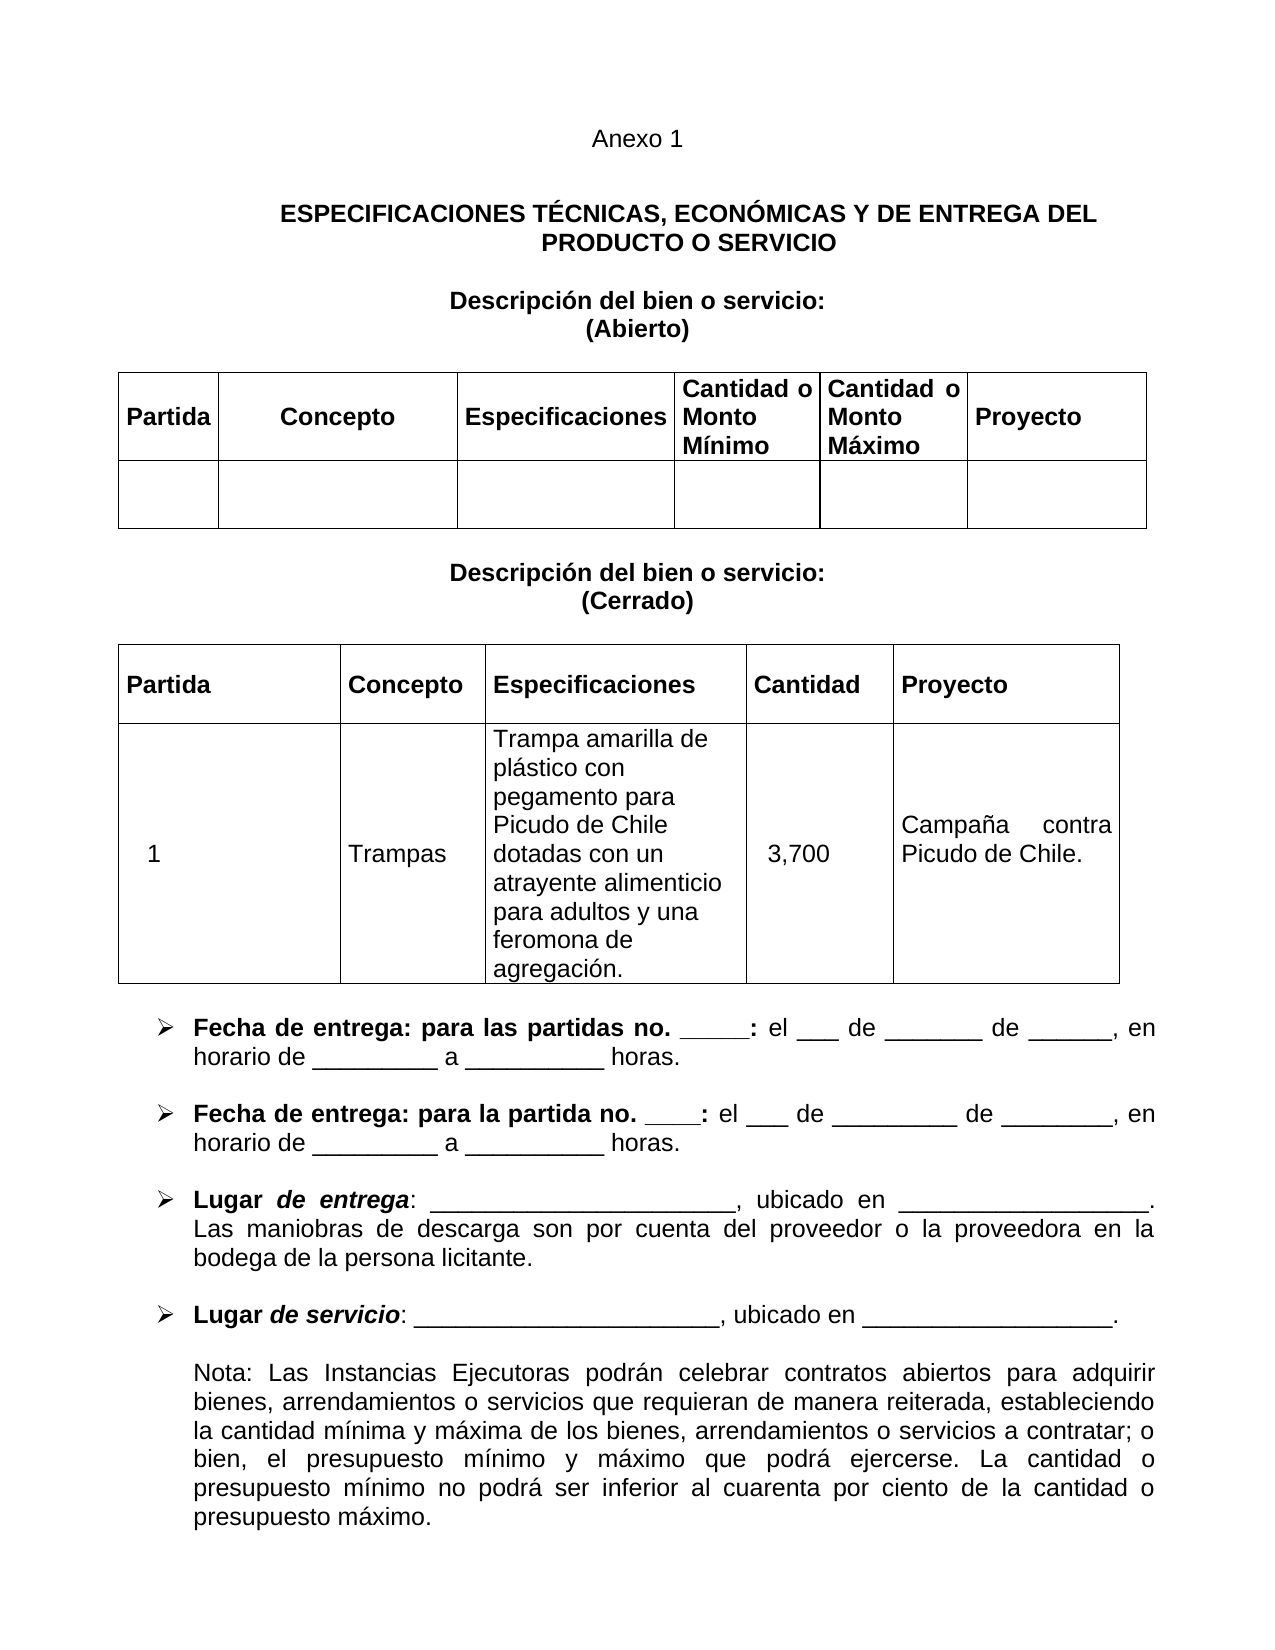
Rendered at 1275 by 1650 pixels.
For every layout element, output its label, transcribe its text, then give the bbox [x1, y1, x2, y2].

table_cell [675, 461, 819, 528]
table_cell [968, 461, 1146, 528]
text Nota: Las Instancias Ejecutoras podrán celebrar contratos abiertos para adquirir bienes, arrendamientos o servicios que requieran de manera reiterada, estableciendo la cantidad mínima y máxima de los bienes, arrendamientos o servicios a contratar; o bien, el presupuesto mínimo y máximo que podrá ejercerse. La cantidad o presupuesto mínimo no podrá ser inferior al cuarenta por ciento de la cantidad o presupuesto máximo. [193, 1358, 1157, 1531]
table_header Proyecto [894, 645, 1119, 723]
list Fecha de entrega: para las partidas no. _____: el ___ de _______ de ______, en horario de _________ a __________ horas. [156, 1013, 1157, 1070]
table_header Concepto [219, 373, 457, 460]
table_cell [458, 461, 674, 528]
table_header Proyecto [968, 373, 1146, 460]
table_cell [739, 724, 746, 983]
table_cell Campaña contra Picudo de Chile. [894, 724, 1119, 983]
list Lugar de entrega: ______________________, ubicado en __________________. Las maniobras de descarga son por cuenta del proveedor o la proveedora en la bodega de la persona licitante. [156, 1185, 1157, 1272]
table_header Cantidad [747, 645, 893, 723]
table_header Partida [119, 645, 340, 723]
table_cell 1 [119, 724, 340, 983]
table_header Concepto [341, 645, 485, 723]
table_cell [219, 461, 457, 528]
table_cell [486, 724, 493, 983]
text ESPECIFICACIONES TÉCNICAS, ECONÓMICAS Y DE ENTREGA DEL PRODUCTO O SERVICIO [221, 199, 1157, 257]
text Descripción del bien o servicio: [118, 286, 1157, 314]
table_header Partida [119, 373, 218, 460]
text (Abierto) [118, 314, 1157, 343]
table_header Especificaciones [486, 645, 746, 723]
table_cell [119, 461, 218, 528]
list Lugar de servicio: ______________________, ubicado en __________________. [156, 1301, 1157, 1329]
table_cell [821, 461, 967, 528]
text Descripción del bien o servicio: [118, 558, 1157, 586]
subtitle Anexo 1 [118, 124, 1157, 153]
list Fecha de entrega: para la partida no. ____: el ___ de _________ de ________, en horario de _________ a __________ horas. [156, 1099, 1157, 1157]
table_cell Trampas [341, 724, 485, 983]
text (Cerrado) [118, 586, 1157, 615]
table_cell 3,700 [747, 724, 893, 983]
